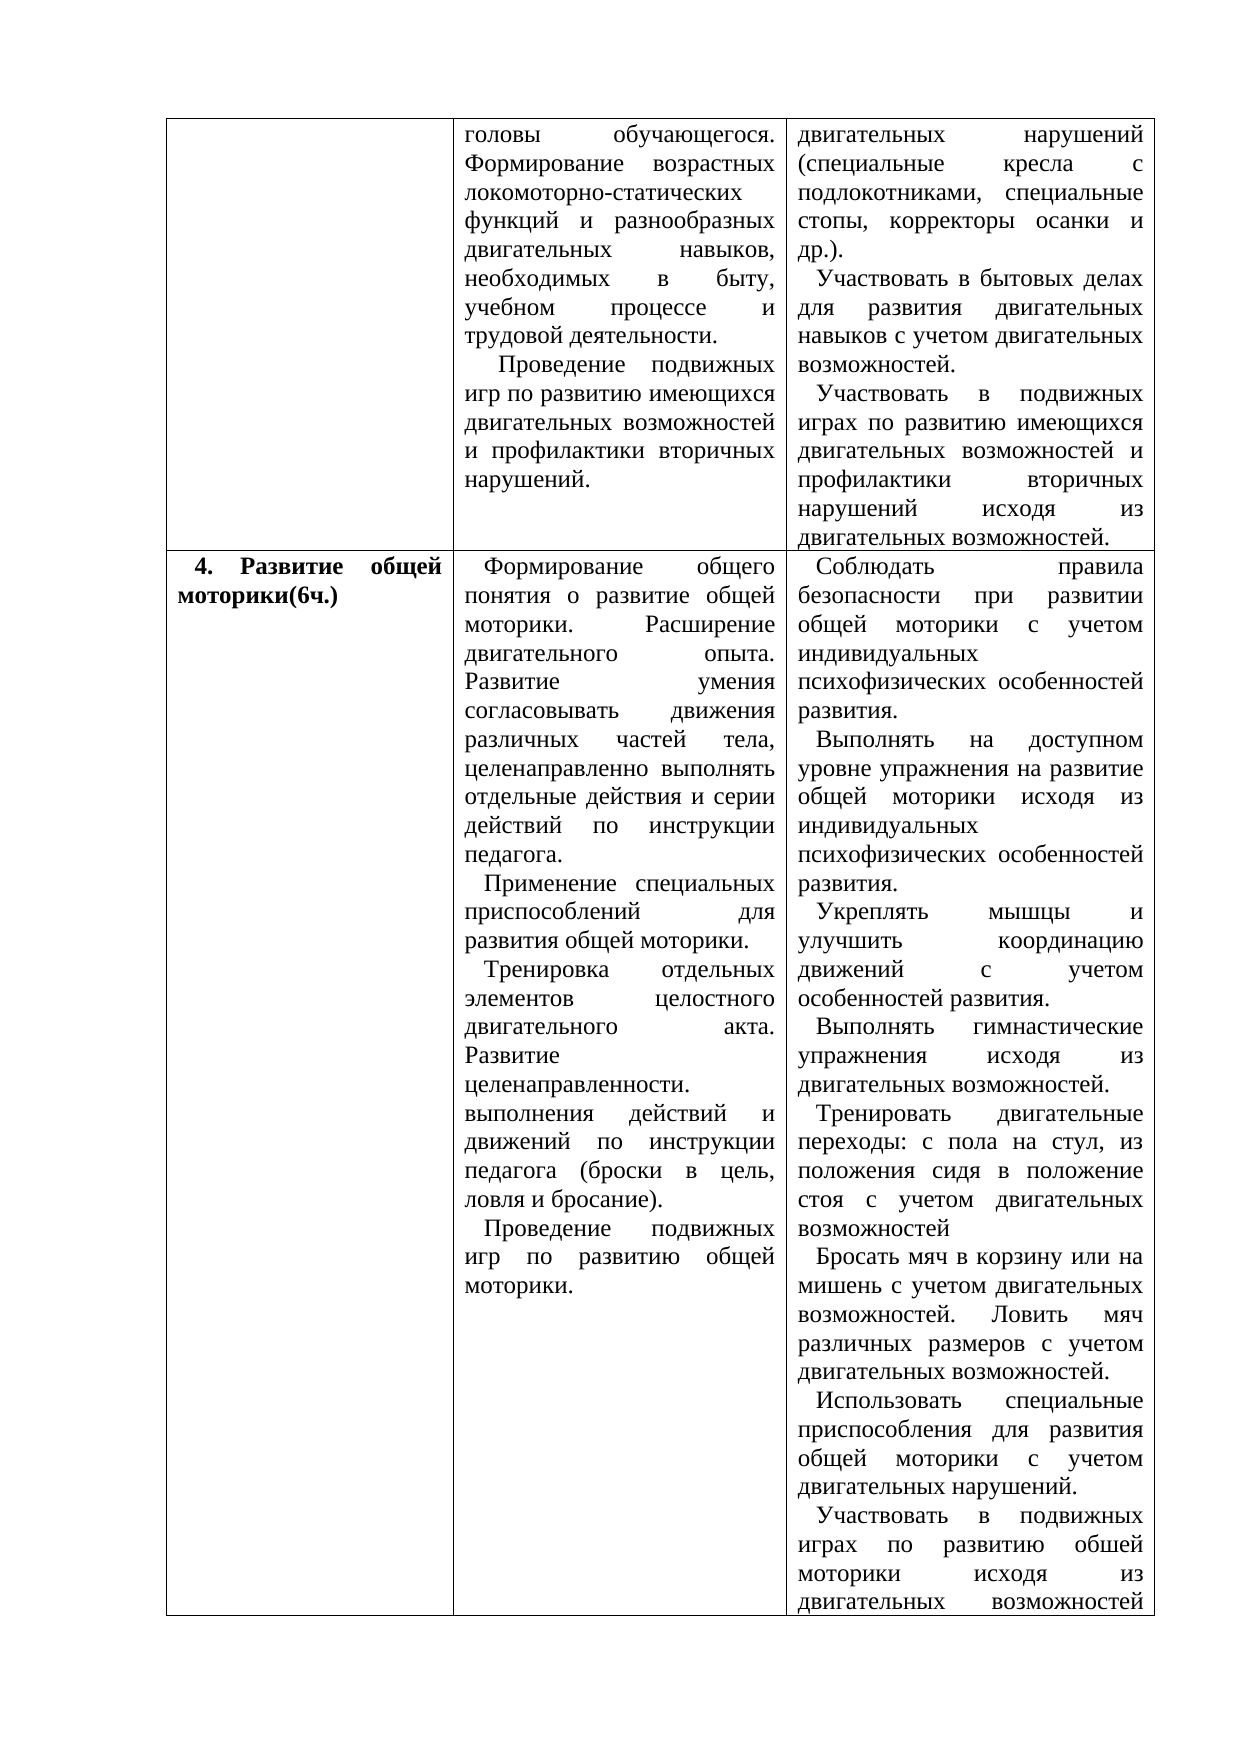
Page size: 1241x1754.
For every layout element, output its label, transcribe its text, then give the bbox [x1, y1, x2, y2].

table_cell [167, 119, 453, 550]
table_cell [787, 119, 1154, 550]
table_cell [167, 551, 453, 1615]
